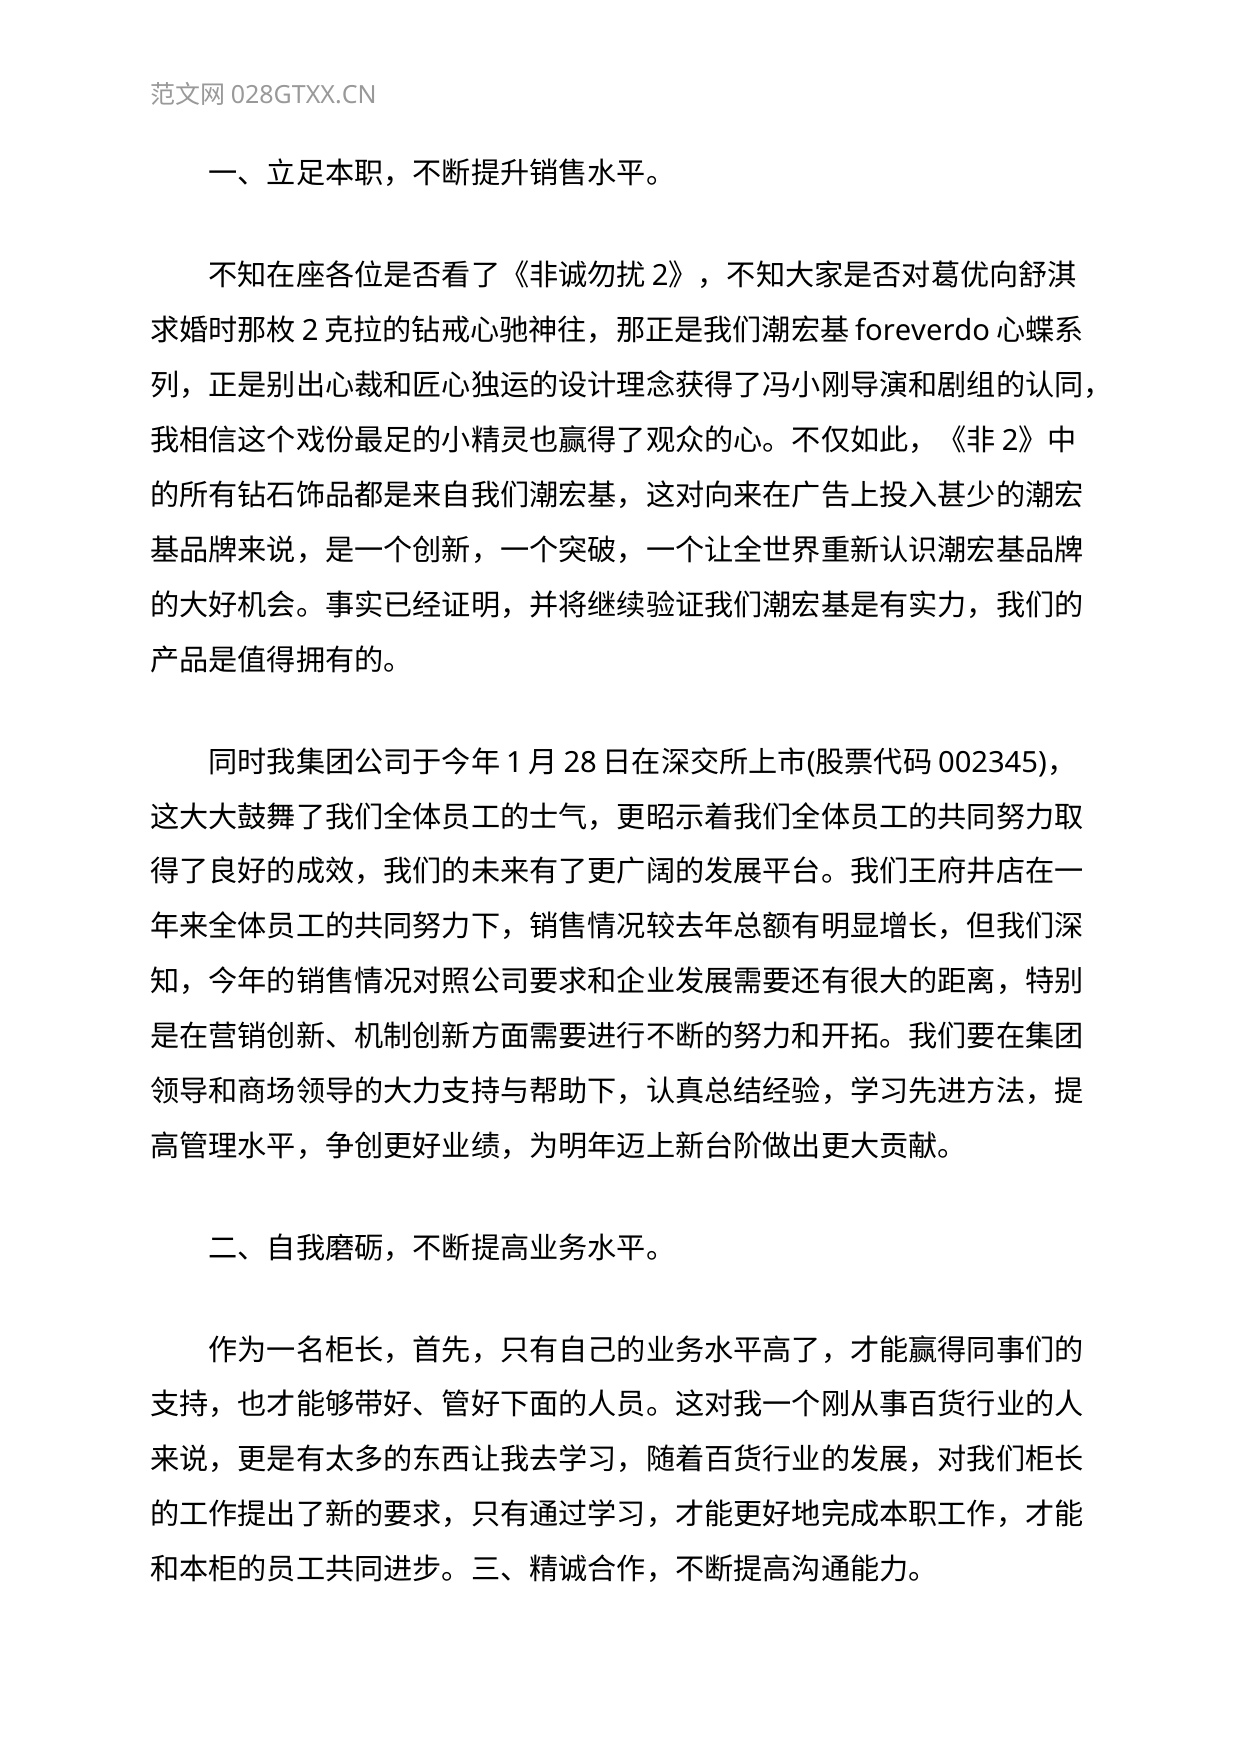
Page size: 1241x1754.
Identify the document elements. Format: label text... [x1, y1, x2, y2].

text 同时我集团公司于今年1月28日在深交所上市(股票代码002345)，这大大鼓舞了我们全体员工的士气，更昭示着我们全体员工的共同努力取得了良好的成效，我们的未来有了更广阔的发展平台。我们王府井店在一年来全体员工的共同努力下，销售情况较去年总额有明显增长，但我们深知，今年的销售情况对照公司要求和企业发展需要还有很大的距离，特别是在营销创新、机制创新方面需要进行不断的努力和开拓。我们要在集团领导和商场领导的大力支持与帮助下，认真总结经验，学习先进方法，提高管理水平，争创更好业绩，为明年迈上新台阶做出更大贡献。 [150, 738, 1090, 1165]
text 一、立足本职，不断提升销售水平。 [150, 150, 1090, 192]
text 二、自我磨砺，不断提高业务水平。 [150, 1224, 1090, 1267]
text 不知在座各位是否看了《非诚勿扰2》，不知大家是否对葛优向舒淇求婚时那枚2克拉的钻戒心驰神往，那正是我们潮宏基foreverdo心蝶系列，正是别出心裁和匠心独运的设计理念获得了冯小刚导演和剧组的认同，我相信这个戏份最足的小精灵也赢得了观众的心。不仅如此，《非2》中的所有钻石饰品都是来自我们潮宏基，这对向来在广告上投入甚少的潮宏基品牌来说，是一个创新，一个突破，一个让全世界重新认识潮宏基品牌的大好机会。事实已经证明，并将继续验证我们潮宏基是有实力，我们的产品是值得拥有的。 [150, 252, 1090, 679]
text 作为一名柜长，首先，只有自己的业务水平高了，才能赢得同事们的支持，也才能够带好、管好下面的人员。这对我一个刚从事百货行业的人来说，更是有太多的东西让我去学习，随着百货行业的发展，对我们柜长的工作提出了新的要求，只有通过学习，才能更好地完成本职工作，才能和本柜的员工共同进步。三、精诚合作，不断提高沟通能力。 [150, 1326, 1090, 1588]
